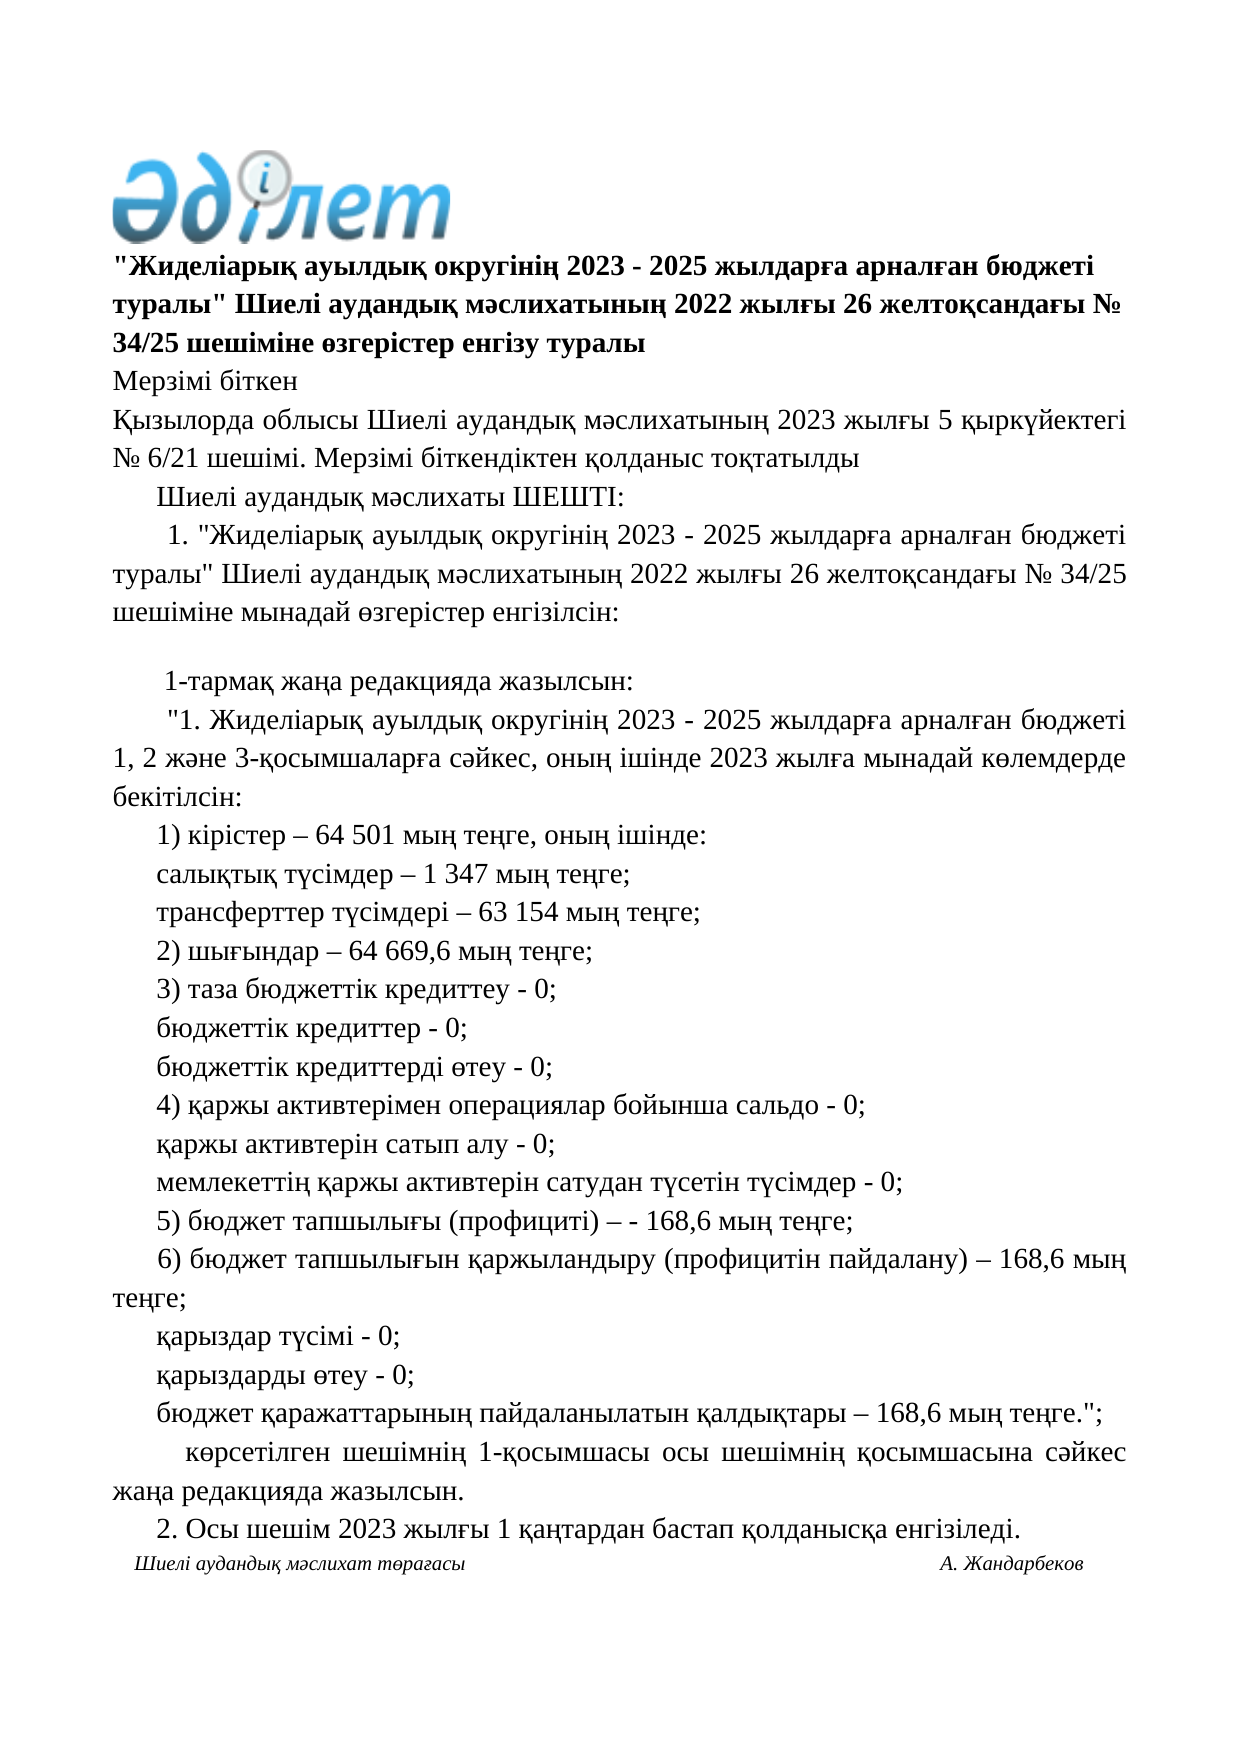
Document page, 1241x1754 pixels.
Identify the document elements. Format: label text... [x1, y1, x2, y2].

text 1-тармақ жаңа редакцияда жазылсын: [112, 663, 1128, 697]
text 2) шығындар – 64 669,6 мың теңге; [112, 933, 1128, 967]
text бюджеттік кредиттер - 0; [112, 1010, 1128, 1044]
text "1. Жиделіарық ауылдық округінің 2023 - 2025 жылдарға арналған бюджеті 1, 2 және 3-қосымшаларға сәйкес, оның ішінде 2023 жылға мынадай көлемдерде бекітілсін: [112, 702, 1128, 812]
table_header Шиелі аудандық мәслихат төрағасы [101, 1550, 939, 1581]
text салықтық түсімдер – 1 347 мың теңге; [112, 856, 1128, 889]
text қарыздар түсімі - 0; [112, 1318, 1128, 1352]
text қарыздарды өтеу - 0; [112, 1357, 1128, 1391]
picture [112, 150, 451, 244]
text "Жиделіарық ауылдық округінің 2023 - 2025 жылдарға арналған бюджеті туралы" Шиелі аудандық мәслихатының 2022 жылғы 26 желтоқсандағы № 34/25 шешіміне өзгерістер енгізу туралы [112, 248, 1128, 358]
text қаржы активтерін сатып алу - 0; [112, 1126, 1128, 1159]
text 4) қаржы активтерімен операциялар бойынша сальдо - 0; [112, 1087, 1128, 1121]
text мемлекеттің қаржы активтерін сатудан түсетін түсімдер - 0; [112, 1164, 1128, 1198]
text Қызылорда облысы Шиелі аудандық мәслихатының 2023 жылғы 5 қыркүйектегі № 6/21 шешімі. Мерзімі біткендіктен қолданыс тоқтатылды [112, 402, 1128, 474]
text 1. "Жиделіарық ауылдық округінің 2023 - 2025 жылдарға арналған бюджеті туралы" Шиелі аудандық мәслихатының 2022 жылғы 26 желтоқсандағы № 34/25 шешіміне мынадай өзгерістер енгізілсін: [112, 517, 1128, 628]
text бюджет қаражаттарының пайдаланылатын қалдықтары – 168,6 мың теңге."; [112, 1396, 1128, 1429]
text бюджеттік кредиттерді өтеу - 0; [112, 1049, 1128, 1082]
text Мерзімі біткен [112, 363, 1128, 397]
text 6) бюджет тапшылығын қаржыландыру (профицитін пайдалану) – 168,6 мың теңге; [112, 1241, 1128, 1313]
table_header А. Жандарбеков [939, 1550, 1240, 1581]
text көрсетілген шешімнің 1-қосымшасы осы шешімнің қосымшасына сәйкес жаңа редакцияда жазылсын. [112, 1434, 1128, 1506]
text 5) бюджет тапшылығы (профициті) – - 168,6 мың теңге; [112, 1203, 1128, 1236]
text 3) таза бюджеттік кредиттеу - 0; [112, 972, 1128, 1005]
text 2. Осы шешім 2023 жылғы 1 қаңтардан бастап қолданысқа енгізіледі. [112, 1511, 1128, 1545]
text 1) кірістер – 64 501 мың теңге, оның ішінде: [112, 817, 1128, 851]
text трансферттер түсімдері – 63 154 мың теңге; [112, 894, 1128, 928]
text Шиелі аудандық мәслихаты ШЕШТІ: [112, 479, 1128, 512]
